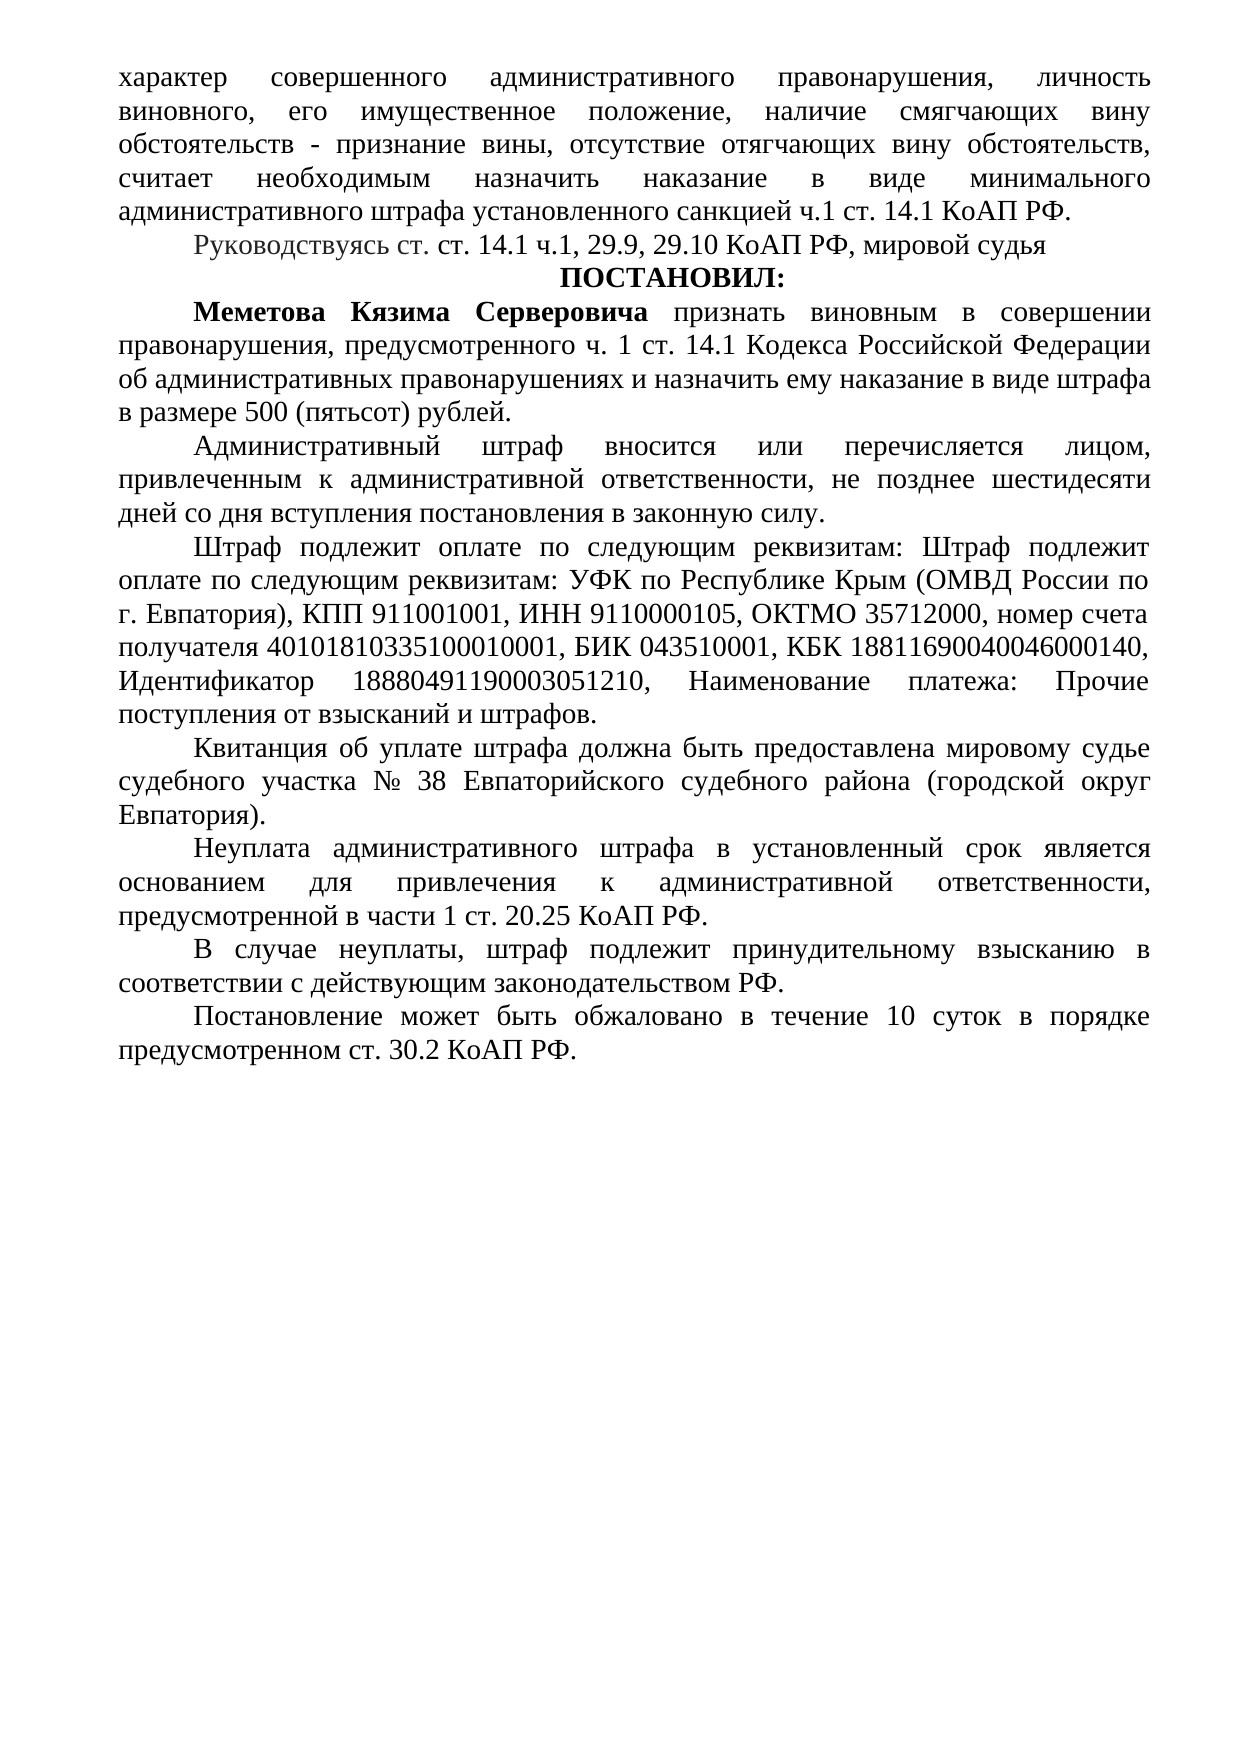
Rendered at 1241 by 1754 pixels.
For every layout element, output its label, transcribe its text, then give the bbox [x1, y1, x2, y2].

text Неуплата административного штрафа в установленный срок является основанием для привлечения к административной ответственности, предусмотренной в части 1 ст. 20.25 КоАП РФ. [118, 831, 1152, 931]
text Руководствуясь ст. ст. 14.1 ч.1, 29.9, 29.10 КоАП РФ, мировой судья [118, 227, 1152, 260]
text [118, 59, 1152, 227]
text ПОСТАНОВИЛ: [118, 260, 1152, 294]
text Штраф подлежит оплате по следующим реквизитам: Штраф подлежит оплате по следующим реквизитам: УФК по Республике Крым (ОМВД России по г. Евпатория), КПП 911001001, ИНН 9110000105, ОКТМО 35712000, номер счета получателя 40101810335100010001, БИК 043510001, КБК 18811690040046000140, Идентификатор 18880491190003051210, Наименование платежа: Прочие поступления от взысканий и штрафов. [118, 529, 1149, 730]
text Постановление может быть обжаловано в течение 10 суток в порядке предусмотренном ст. 30.2 КоАП РФ. [118, 998, 1152, 1065]
text В случае неуплаты, штраф подлежит принудительному взысканию в соответствии с действующим законодательством РФ. [118, 931, 1152, 998]
text Меметова Кязима Серверовича признать виновным в совершении правонарушения, предусмотренного ч. 1 ст. 14.1 Кодекса Российской Федерации об административных правонарушениях и назначить ему наказание в виде штрафа в размере 500 (пятьсот) рублей. [118, 294, 1152, 428]
text Административный штраф вносится или перечисляется лицом, привлеченным к административной ответственности, не позднее шестидесяти дней со дня вступления постановления в законную силу. [118, 428, 1152, 529]
text Квитанция об уплате штрафа должна быть предоставлена мировому судье судебного участка № 38 Евпаторийского судебного района (городской округ Евпатория). [118, 730, 1152, 831]
